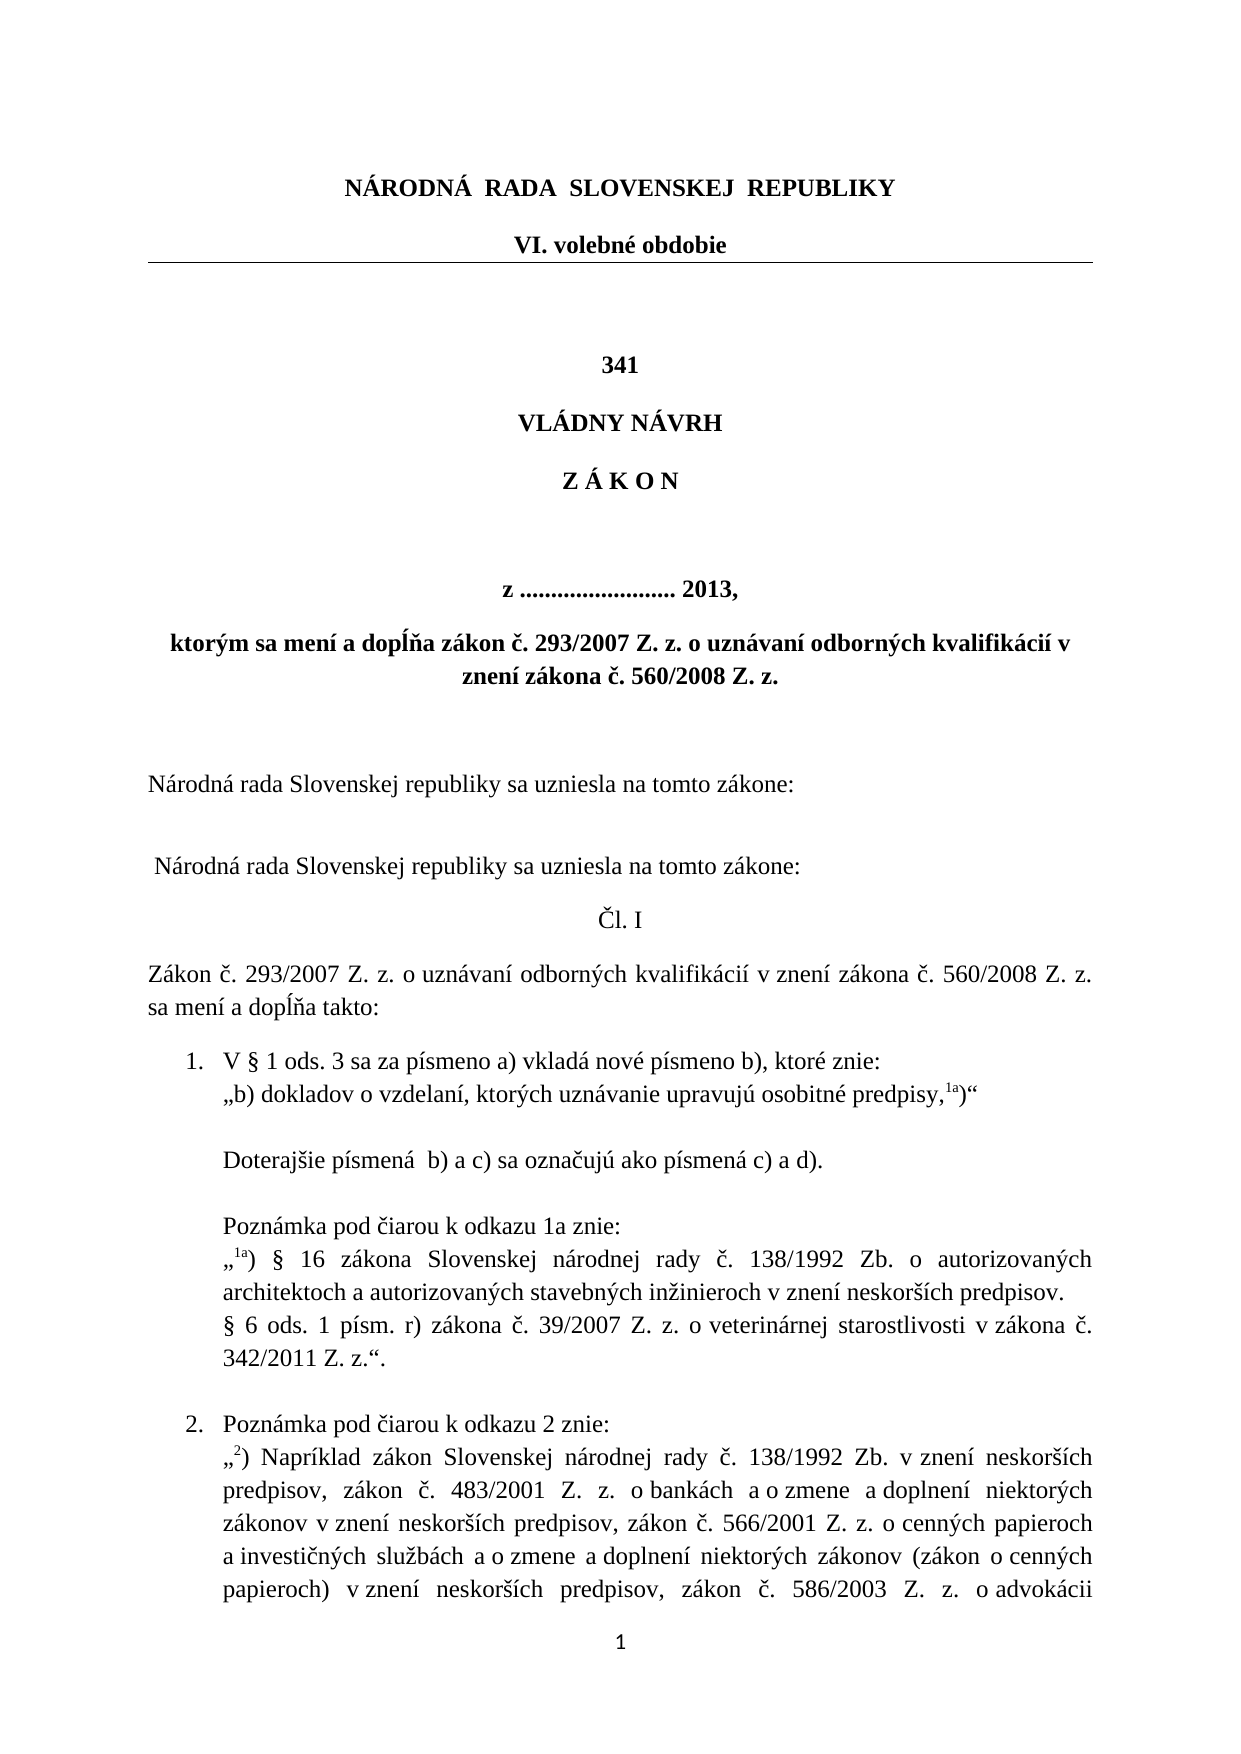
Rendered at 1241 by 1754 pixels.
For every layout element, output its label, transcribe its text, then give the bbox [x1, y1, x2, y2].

text Národná rada Slovenskej republiky sa uzniesla na tomto zákone: [148, 851, 1093, 880]
text Doterajšie písmená b) a c) sa označujú ako písmená c) a d). [223, 1145, 1093, 1174]
text Zákon č. 293/2007 Z. z. o uznávaní odborných kvalifikácií v znení zákona č. 560/2008 Z. z. sa mení a dopĺňa takto: [148, 959, 1093, 1021]
text „1a) § 16 zákona Slovenskej národnej rady č. 138/1992 Zb. o autorizovaných architektoch a autorizovaných stavebných inžinieroch v znení neskorších predpisov. [223, 1244, 1093, 1306]
text Národná rada Slovenskej republiky sa uzniesla na tomto zákone: [148, 769, 1093, 797]
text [223, 1442, 1093, 1603]
text ktorým sa mení a dopĺňa zákon č. 293/2007 Z. z. o uznávaní odborných kvalifikácií v znení zákona č. 560/2008 Z. z. [148, 628, 1093, 690]
text Z Á K O N [148, 466, 1093, 495]
text 341 [148, 350, 1093, 379]
text NÁRODNÁ RADA SLOVENSKEJ REPUBLIKY [148, 173, 1093, 201]
text „b) dokladov o vzdelaní, ktorých uznávanie upravujú osobitné predpisy,1a)“ [223, 1079, 1093, 1108]
text z ......................... 2013, [148, 574, 1093, 603]
text VLÁDNY NÁVRH [148, 408, 1093, 437]
text § 6 ods. 1 písm. r) zákona č. 39/2007 Z. z. o veterinárnej starostlivosti v zákona č. 342/2011 Z. z.“. [223, 1310, 1093, 1372]
text Čl. I [148, 905, 1093, 934]
text Poznámka pod čiarou k odkazu 1a znie: [223, 1211, 1093, 1240]
list Poznámka pod čiarou k odkazu 2 znie: [185, 1409, 1093, 1438]
list V § 1 ods. 3 sa za písmeno a) vkladá nové písmeno b), ktoré znie: [185, 1046, 1093, 1074]
text VI. volebné obdobie [148, 231, 1093, 262]
